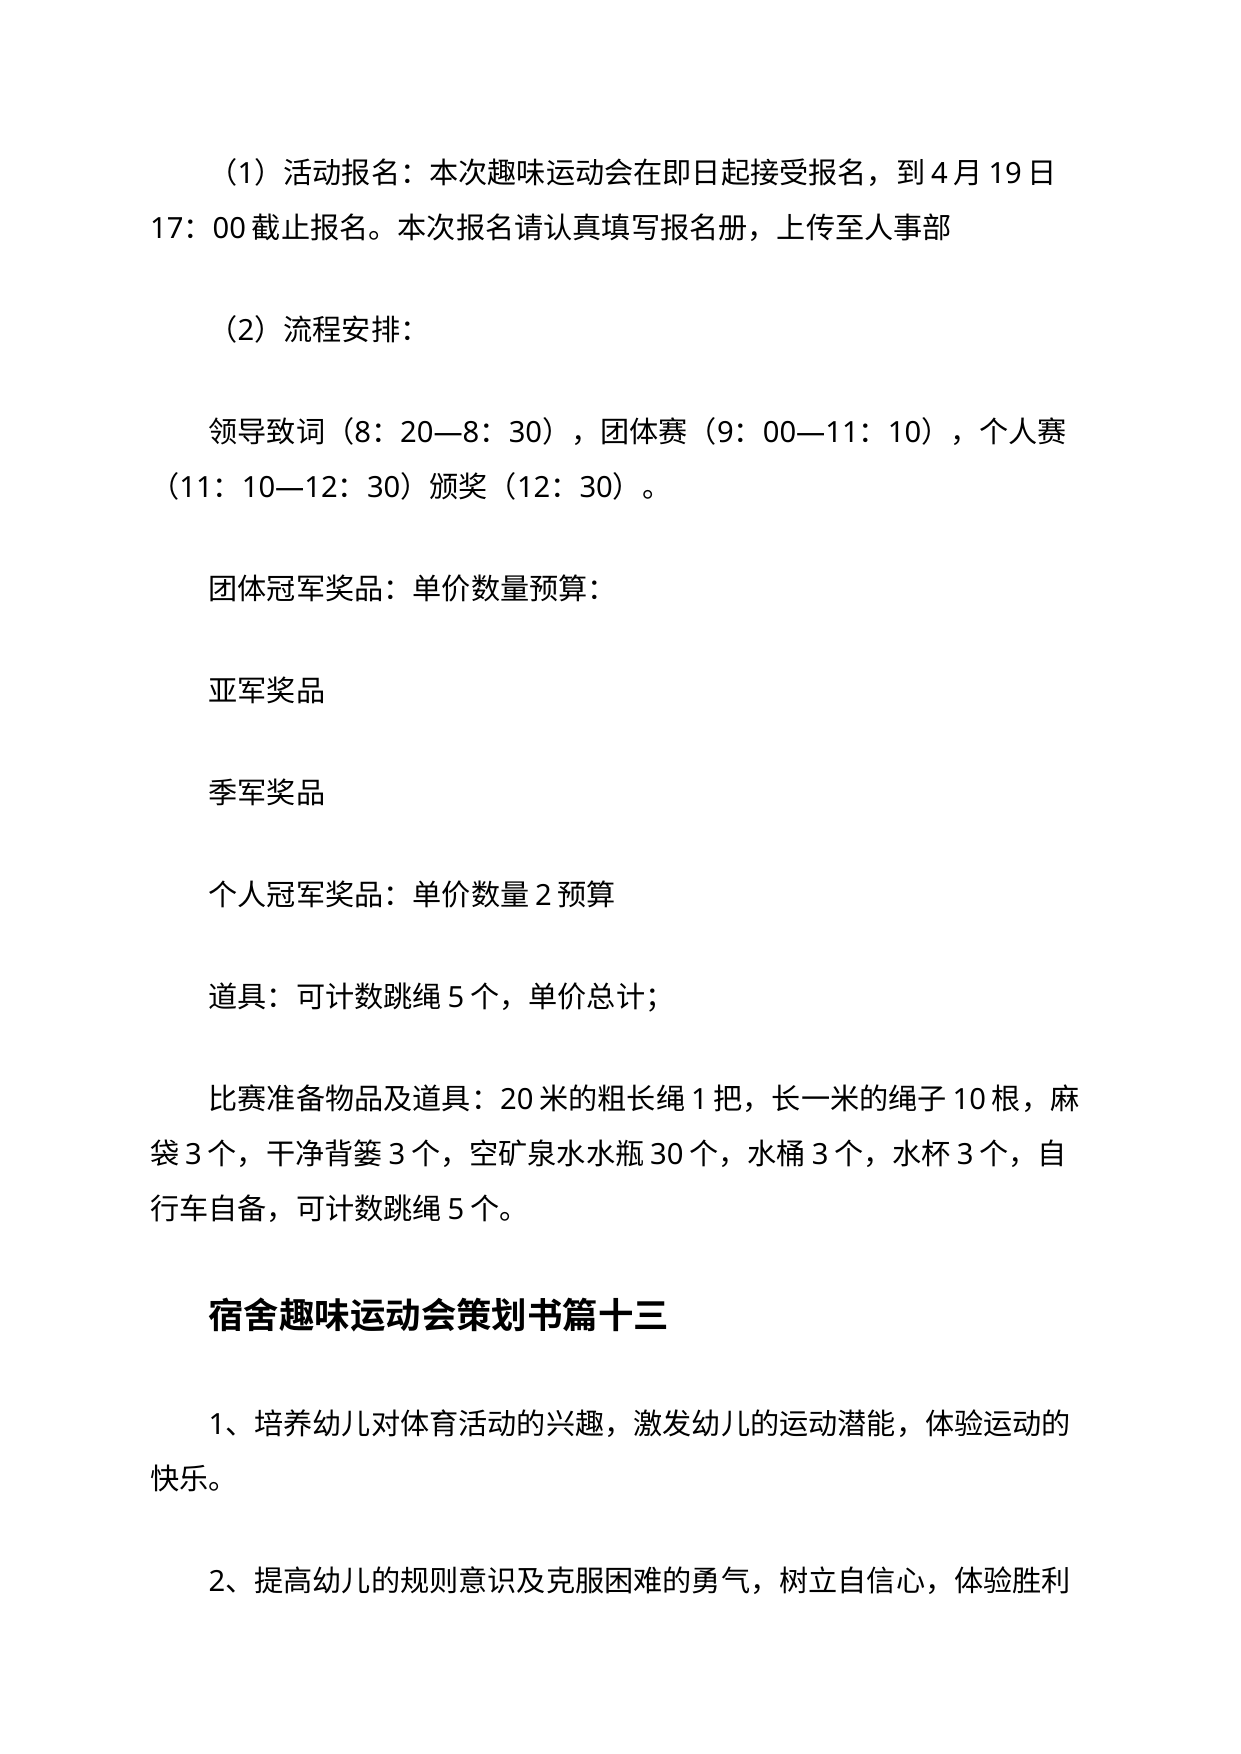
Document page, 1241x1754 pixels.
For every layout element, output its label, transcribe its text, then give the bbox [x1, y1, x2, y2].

text 1、培养幼儿对体育活动的兴趣，激发幼儿的运动潜能，体验运动的快乐。 [150, 1401, 1090, 1498]
text 季军奖品 [150, 769, 1090, 812]
text 道具：可计数跳绳5个，单价总计； [150, 973, 1090, 1016]
text 团体冠军奖品：单价数量预算： [150, 566, 1090, 608]
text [150, 1557, 1090, 1600]
text 宿舍趣味运动会策划书篇十三 [150, 1287, 1090, 1338]
text （1）活动报名：本次趣味运动会在即日起接受报名，到4月19日17：00截止报名。本次报名请认真填写报名册，上传至人事部 [150, 150, 1090, 247]
text 个人冠军奖品：单价数量2预算 [150, 871, 1090, 914]
text 比赛准备物品及道具：20米的粗长绳1把，长一米的绳子10根，麻袋3个，干净背篓3个，空矿泉水水瓶30个，水桶3个，水杯3个，自行车自备，可计数跳绳5个。 [150, 1075, 1090, 1228]
text （2）流程安排： [150, 307, 1090, 349]
text 领导致词（8：20—8：30），团体赛（9：00—11：10），个人赛（11：10—12：30）颁奖（12：30）。 [150, 409, 1090, 506]
text 亚军奖品 [150, 668, 1090, 710]
